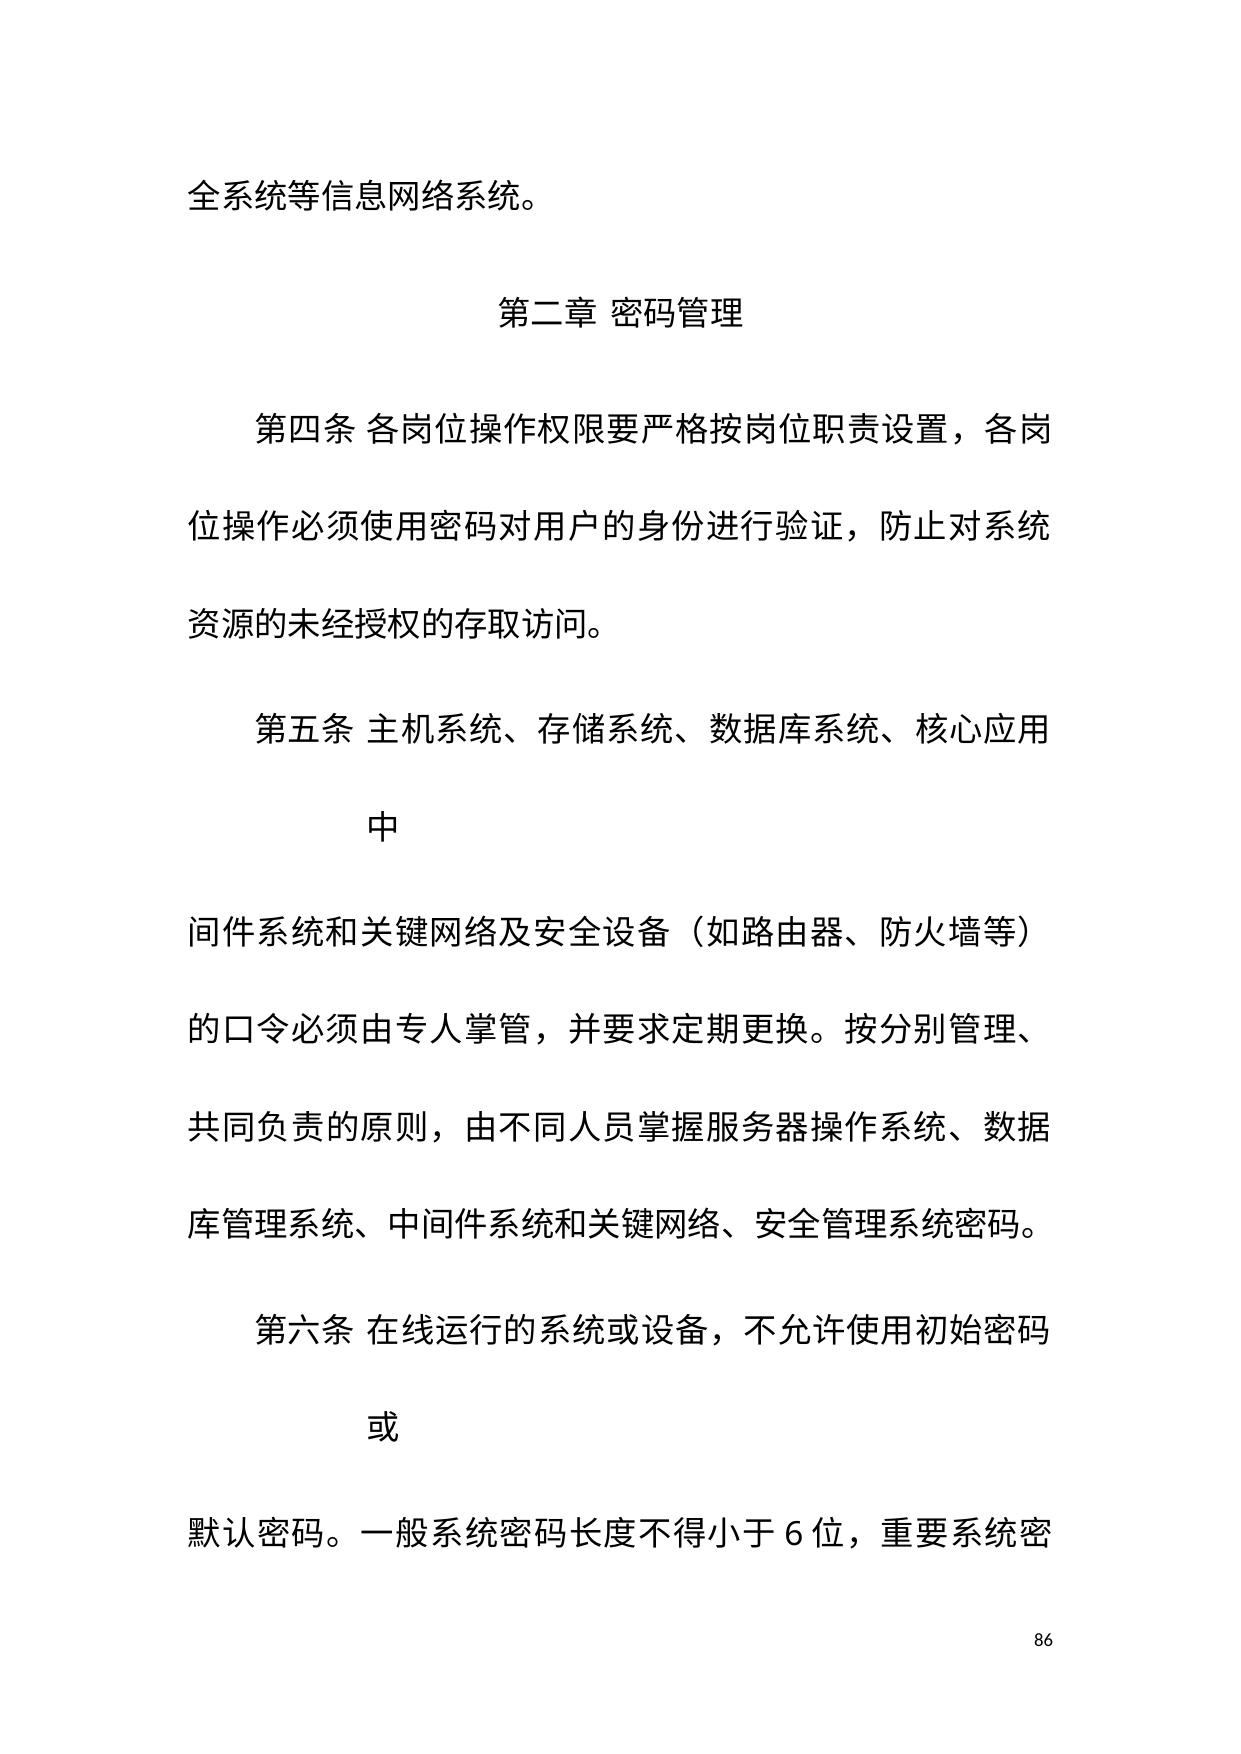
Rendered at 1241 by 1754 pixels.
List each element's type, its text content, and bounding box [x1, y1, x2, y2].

text 间件系统和关键网络及安全设备（如路由器、防火墙等）的口令必须由专人掌管，并要求定期更换。按分别管理、共同负责的原则，由不同人员掌握服务器操作系统、数据库管理系统、中间件系统和关键网络、安全管理系统密码。 [187, 897, 1053, 1255]
list 主机系统、存储系统、数据库系统、核心应用中 [254, 694, 1053, 857]
text 第四条 各岗位操作权限要严格按岗位职责设置，各岗位操作必须使用密码对用户的身份进行验证，防止对系统资源的未经授权的存取访问。 [187, 394, 1053, 654]
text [187, 162, 1053, 227]
list 在线运行的系统或设备，不允许使用初始密码或 [254, 1295, 1053, 1458]
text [187, 1498, 1053, 1563]
subtitle 密码管理 [187, 278, 1053, 343]
